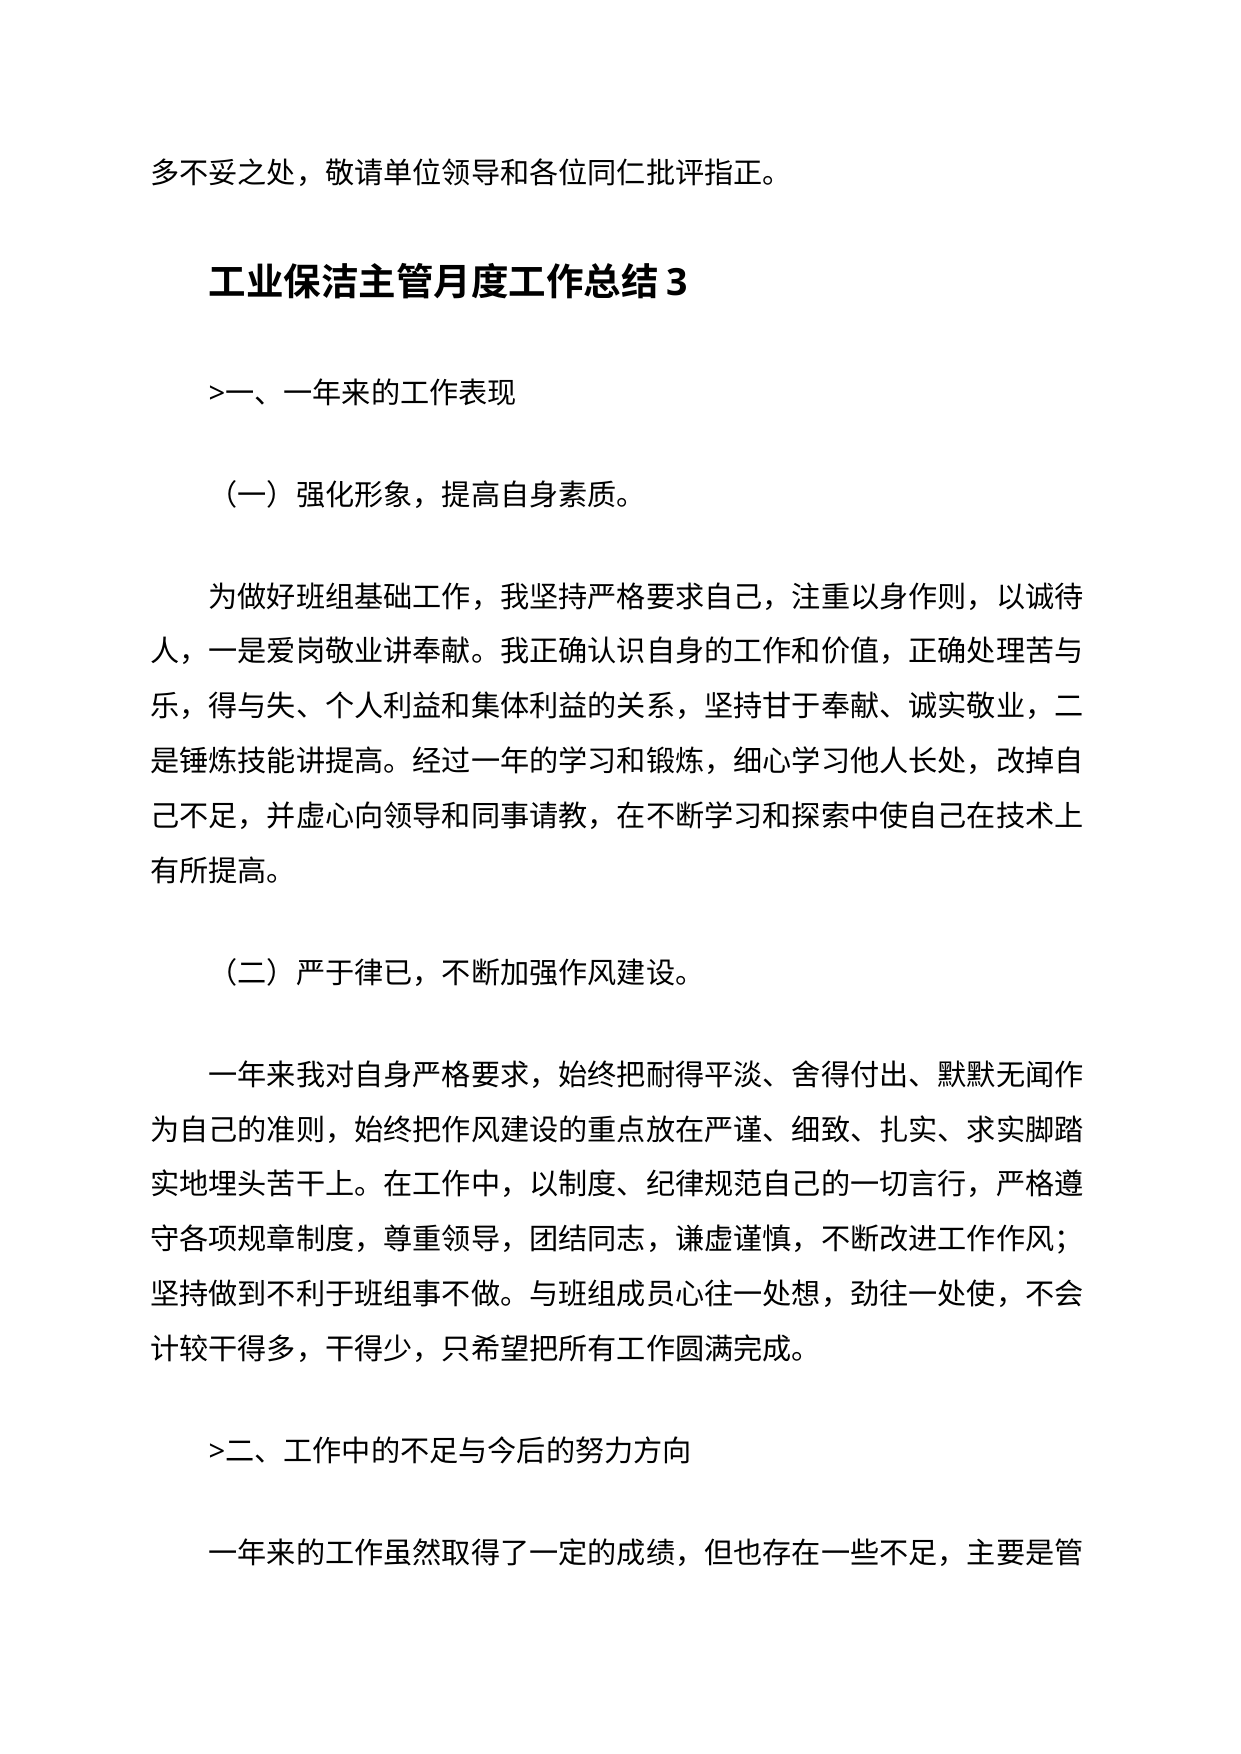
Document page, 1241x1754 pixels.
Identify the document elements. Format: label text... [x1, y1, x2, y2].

text 一年来我对自身严格要求，始终把耐得平淡、舍得付出、默默无闻作为自己的准则，始终把作风建设的重点放在严谨、细致、扎实、求实脚踏实地埋头苦干上。在工作中，以制度、纪律规范自己的一切言行，严格遵守各项规章制度，尊重领导，团结同志，谦虚谨慎，不断改进工作作风；坚持做到不利于班组事不做。与班组成员心往一处想，劲往一处使，不会计较干得多，干得少，只希望把所有工作圆满完成。 [150, 1051, 1090, 1368]
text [150, 150, 1090, 192]
text （二）严于律已，不断加强作风建设。 [150, 949, 1090, 992]
text >一、一年来的工作表现 [150, 369, 1090, 412]
text 工业保洁主管月度工作总结3 [150, 252, 1090, 306]
text （一）强化形象，提高自身素质。 [150, 471, 1090, 514]
text >二、工作中的不足与今后的努力方向 [150, 1427, 1090, 1470]
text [150, 1529, 1090, 1572]
text 为做好班组基础工作，我坚持严格要求自己，注重以身作则，以诚待人，一是爱岗敬业讲奉献。我正确认识自身的工作和价值，正确处理苦与乐，得与失、个人利益和集体利益的关系，坚持甘于奉献、诚实敬业，二是锤炼技能讲提高。经过一年的学习和锻炼，细心学习他人长处，改掉自己不足，并虚心向领导和同事请教，在不断学习和探索中使自己在技术上有所提高。 [150, 573, 1090, 890]
